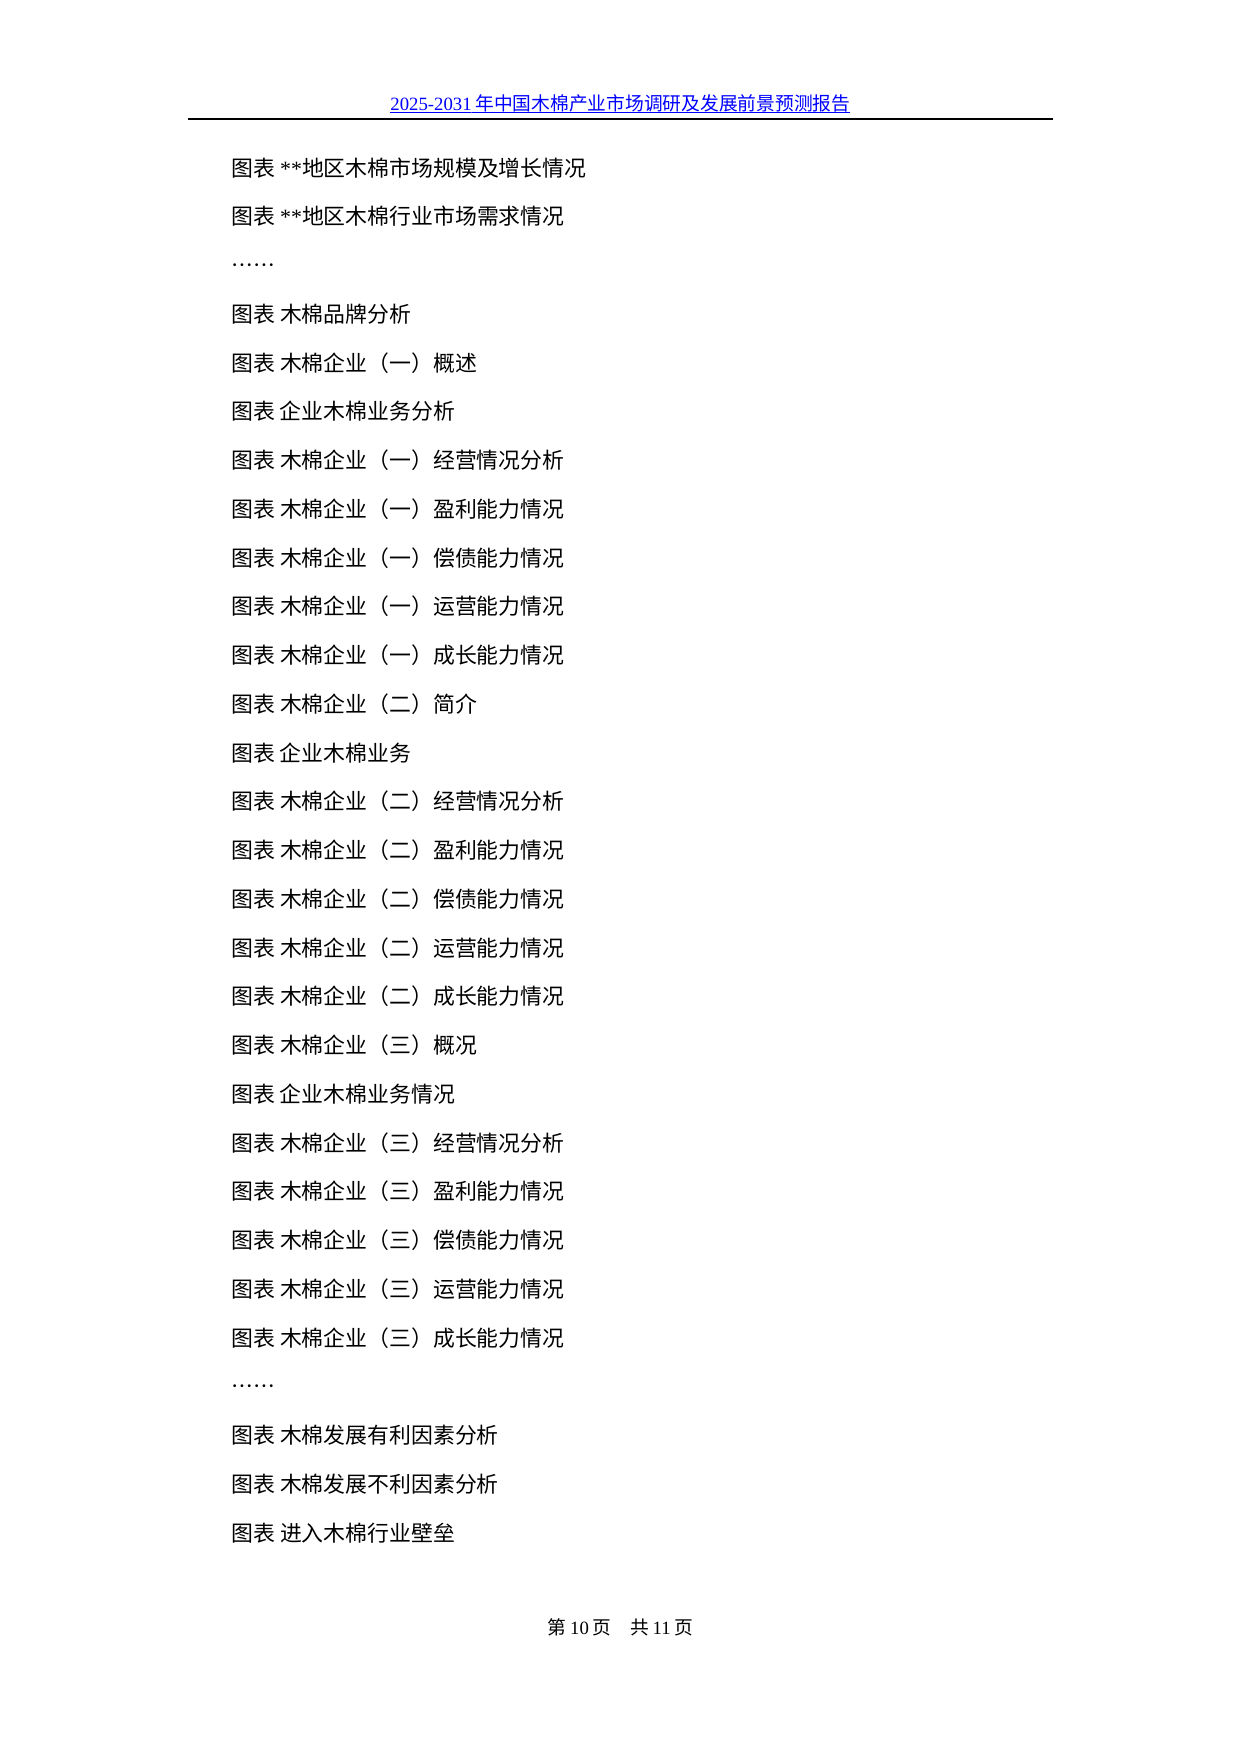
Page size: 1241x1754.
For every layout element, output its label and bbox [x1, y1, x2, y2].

text [187, 150, 1053, 1548]
